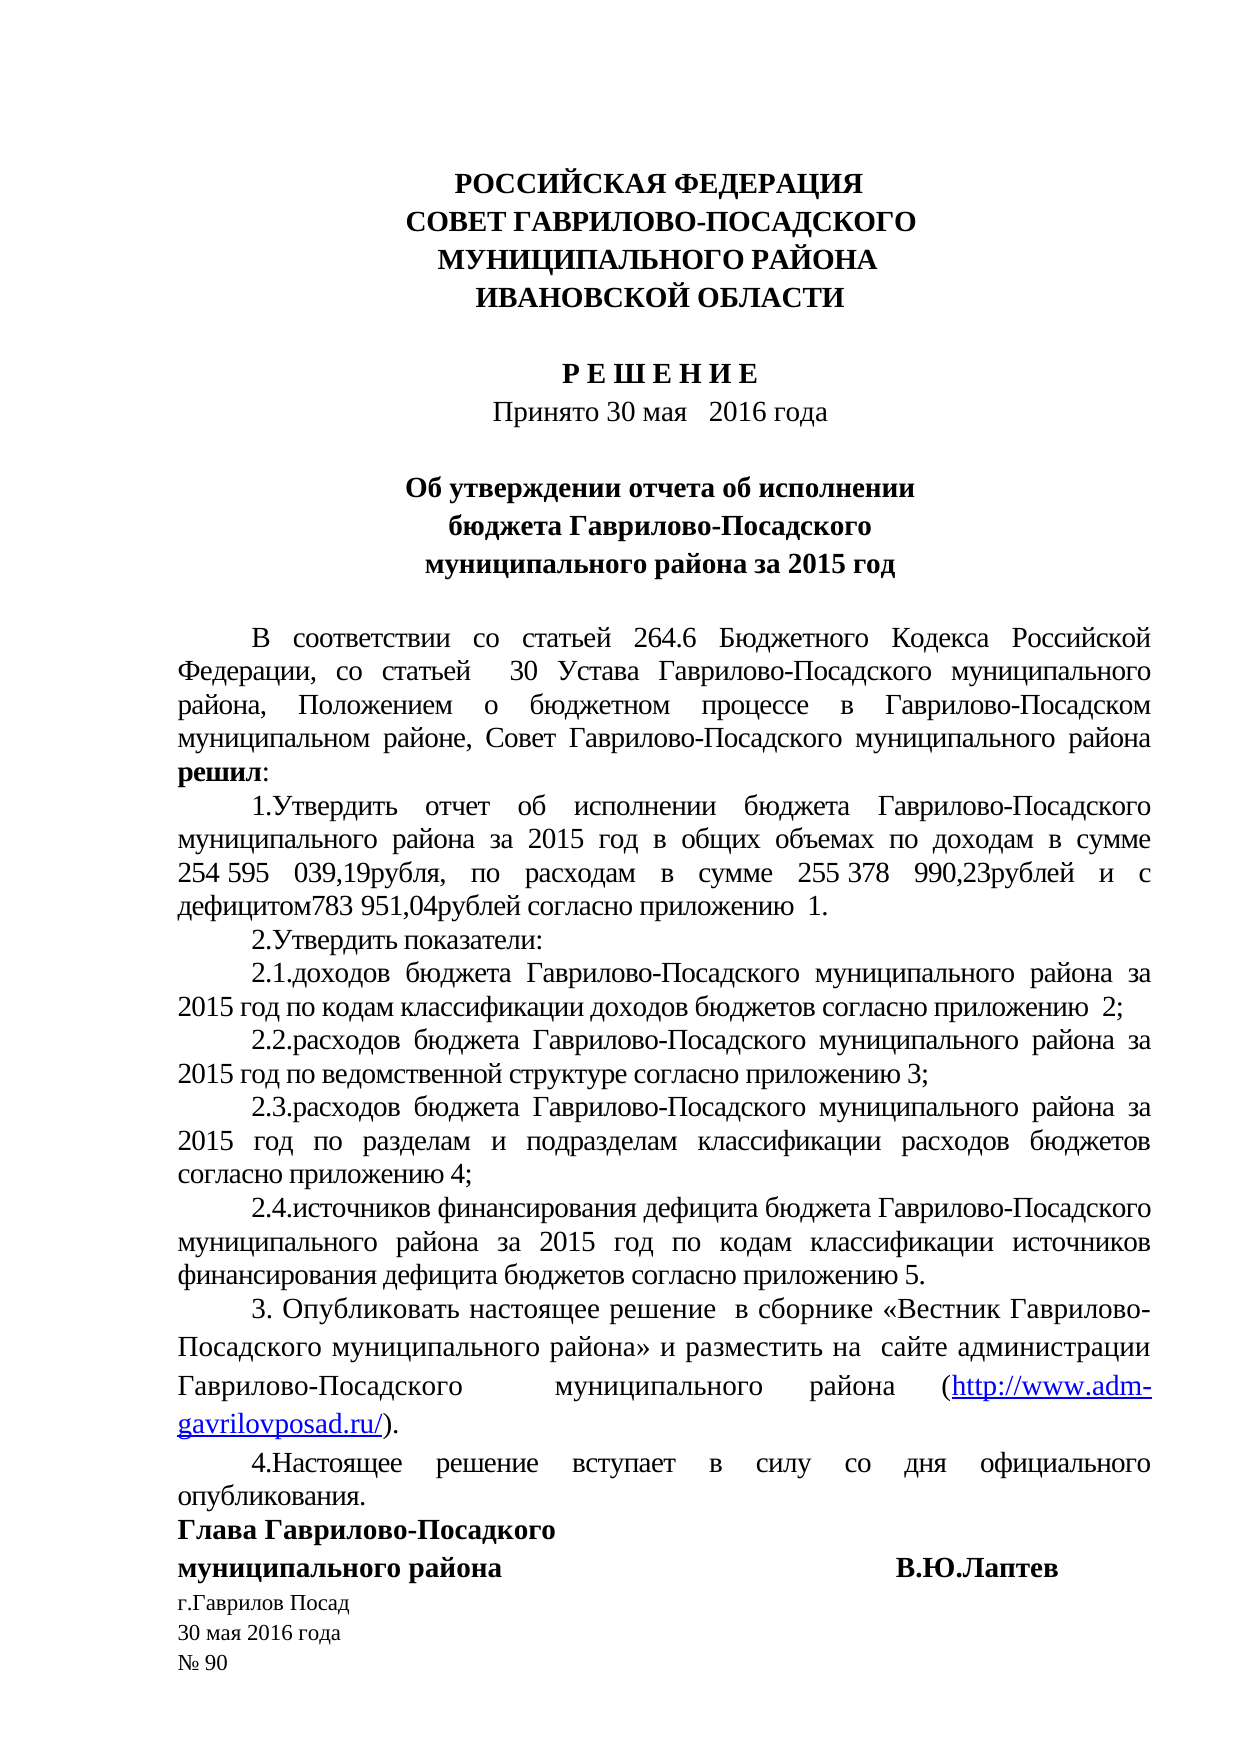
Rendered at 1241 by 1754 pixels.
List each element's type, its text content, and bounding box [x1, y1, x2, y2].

text 2.Утвердить показатели: [177, 922, 1152, 955]
text В соответствии со статьей 264.6 Бюджетного Кодекса Российской Федерации, со статьей 30 Устава Гаврилово-Посадского муниципального района, Положением о бюджетном процессе в Гаврилово-Посадском муниципальном районе, Совет Гаврилово-Посадского муниципального района решил: [177, 620, 1152, 788]
text г.Гаврилов Посад [177, 1589, 1152, 1615]
text МУНИЦИПАЛЬНОГО РАЙОНА [177, 239, 1138, 277]
text 2.4.источников финансирования дефицита бюджета Гаврилово-Посадского муниципального района за 2015 год по кодам классификации источников финансирования дефицита бюджетов согласно приложению 5. [177, 1190, 1152, 1291]
text 3. Опубликовать настоящее решение в сборнике «Вестник Гаврилово-Посадского муниципального района» и разместить на сайте администрации Гаврилово-Посадского муниципального района (http://www.adm-gavrilovposad.ru/). [177, 1291, 1152, 1440]
text ИВАНОВСКОЙ ОБЛАСТИ [177, 277, 1143, 315]
text 2.1.доходов бюджета Гаврилово-Посадского муниципального района за 2015 год по кодам классификации доходов бюджетов согласно приложению 2; [177, 955, 1152, 1022]
text 30 мая 2016 года [177, 1619, 1152, 1646]
text № 90 [177, 1649, 1152, 1676]
text 4.Настоящее решение вступает в силу со дня официального опубликования. [177, 1445, 1152, 1512]
text 2.3.расходов бюджета Гаврилово-Посадского муниципального района за 2015 год по разделам и подразделам классификации расходов бюджетов согласно приложению 4; [177, 1089, 1152, 1190]
text 2.2.расходов бюджета Гаврилово-Посадского муниципального района за 2015 год по ведомственной структуре согласно приложению 3; [177, 1022, 1152, 1089]
text Об утверждении отчета об исполнении [177, 467, 1143, 505]
text муниципального района за 2015 год [177, 543, 1143, 581]
text РОССИЙСКАЯ ФЕДЕРАЦИЯ [177, 163, 1140, 201]
text СОВЕТ ГАВРИЛОВО-ПОСАДСКОГО [177, 201, 1138, 239]
text Р Е Ш Е Н И Е [177, 353, 1143, 391]
text 1.Утвердить отчет об исполнении бюджета Гаврилово-Посадского муниципального района за 2015 год в общих объемах по доходам в сумме 254 595 039,19рубля, по расходам в сумме 255 378 990,23рублей и с дефицитом783 951,04рублей согласно приложению 1. [177, 788, 1152, 922]
text Принято 30 мая 2016 года [177, 391, 1143, 429]
text бюджета Гаврилово-Посадского [177, 505, 1143, 543]
text Глава Гаврилово-Посадкого [177, 1512, 1152, 1546]
text муниципального района В.Ю.Лаптев [177, 1551, 1152, 1584]
